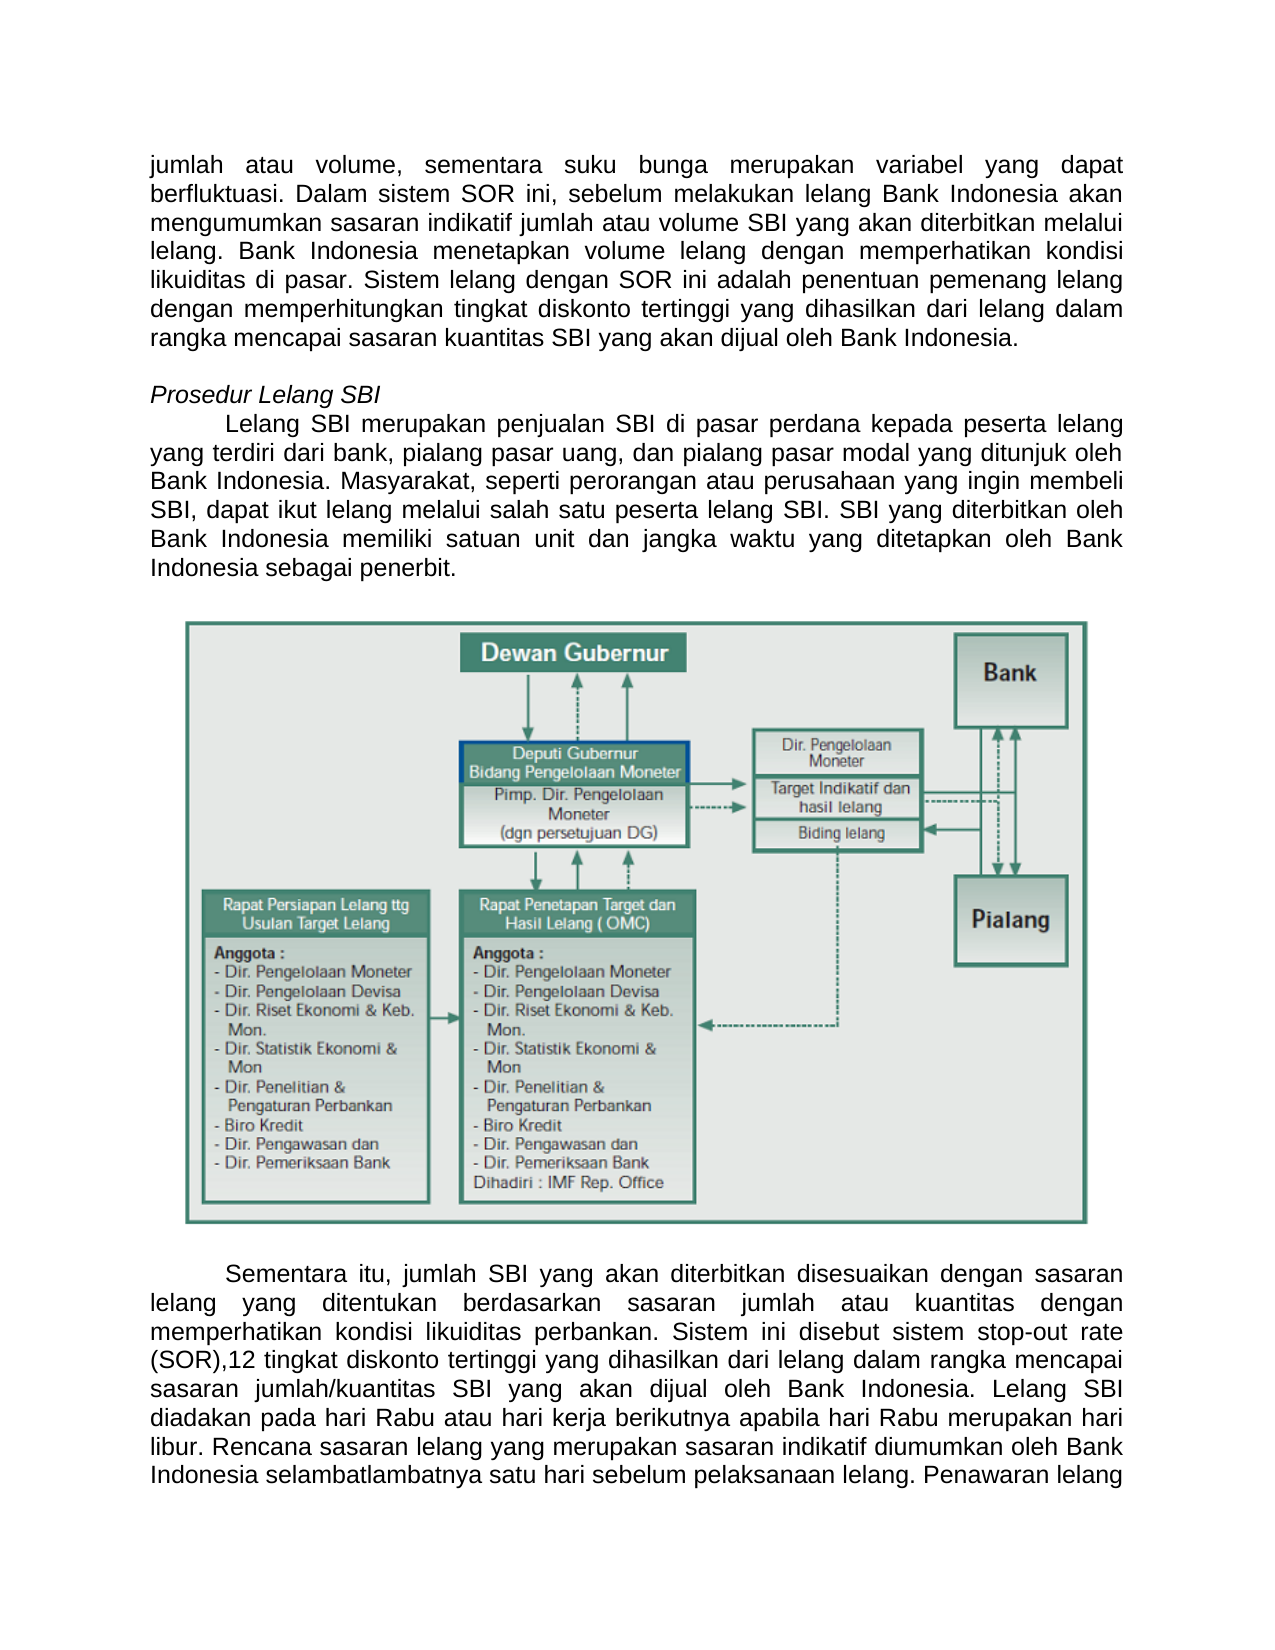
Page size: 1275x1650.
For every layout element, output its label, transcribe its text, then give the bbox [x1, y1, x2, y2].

picture [180, 610, 1095, 1231]
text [150, 150, 1125, 351]
text Lelang SBI merupakan penjualan SBI di pasar perdana kepada peserta lelang yang terdiri dari bank, pialang pasar uang, dan pialang pasar modal yang ditunjuk oleh Bank Indonesia. Masyarakat, seperti perorangan atau perusahaan yang ingin membeli SBI, dapat ikut lelang melalui salah satu peserta lelang SBI. SBI yang diterbitkan oleh Bank Indonesia memiliki satuan unit dan jangka waktu yang ditetapkan oleh Bank Indonesia sebagai penerbit. [150, 409, 1125, 581]
text Prosedur Lelang SBI [150, 380, 1125, 409]
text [150, 1259, 1125, 1489]
